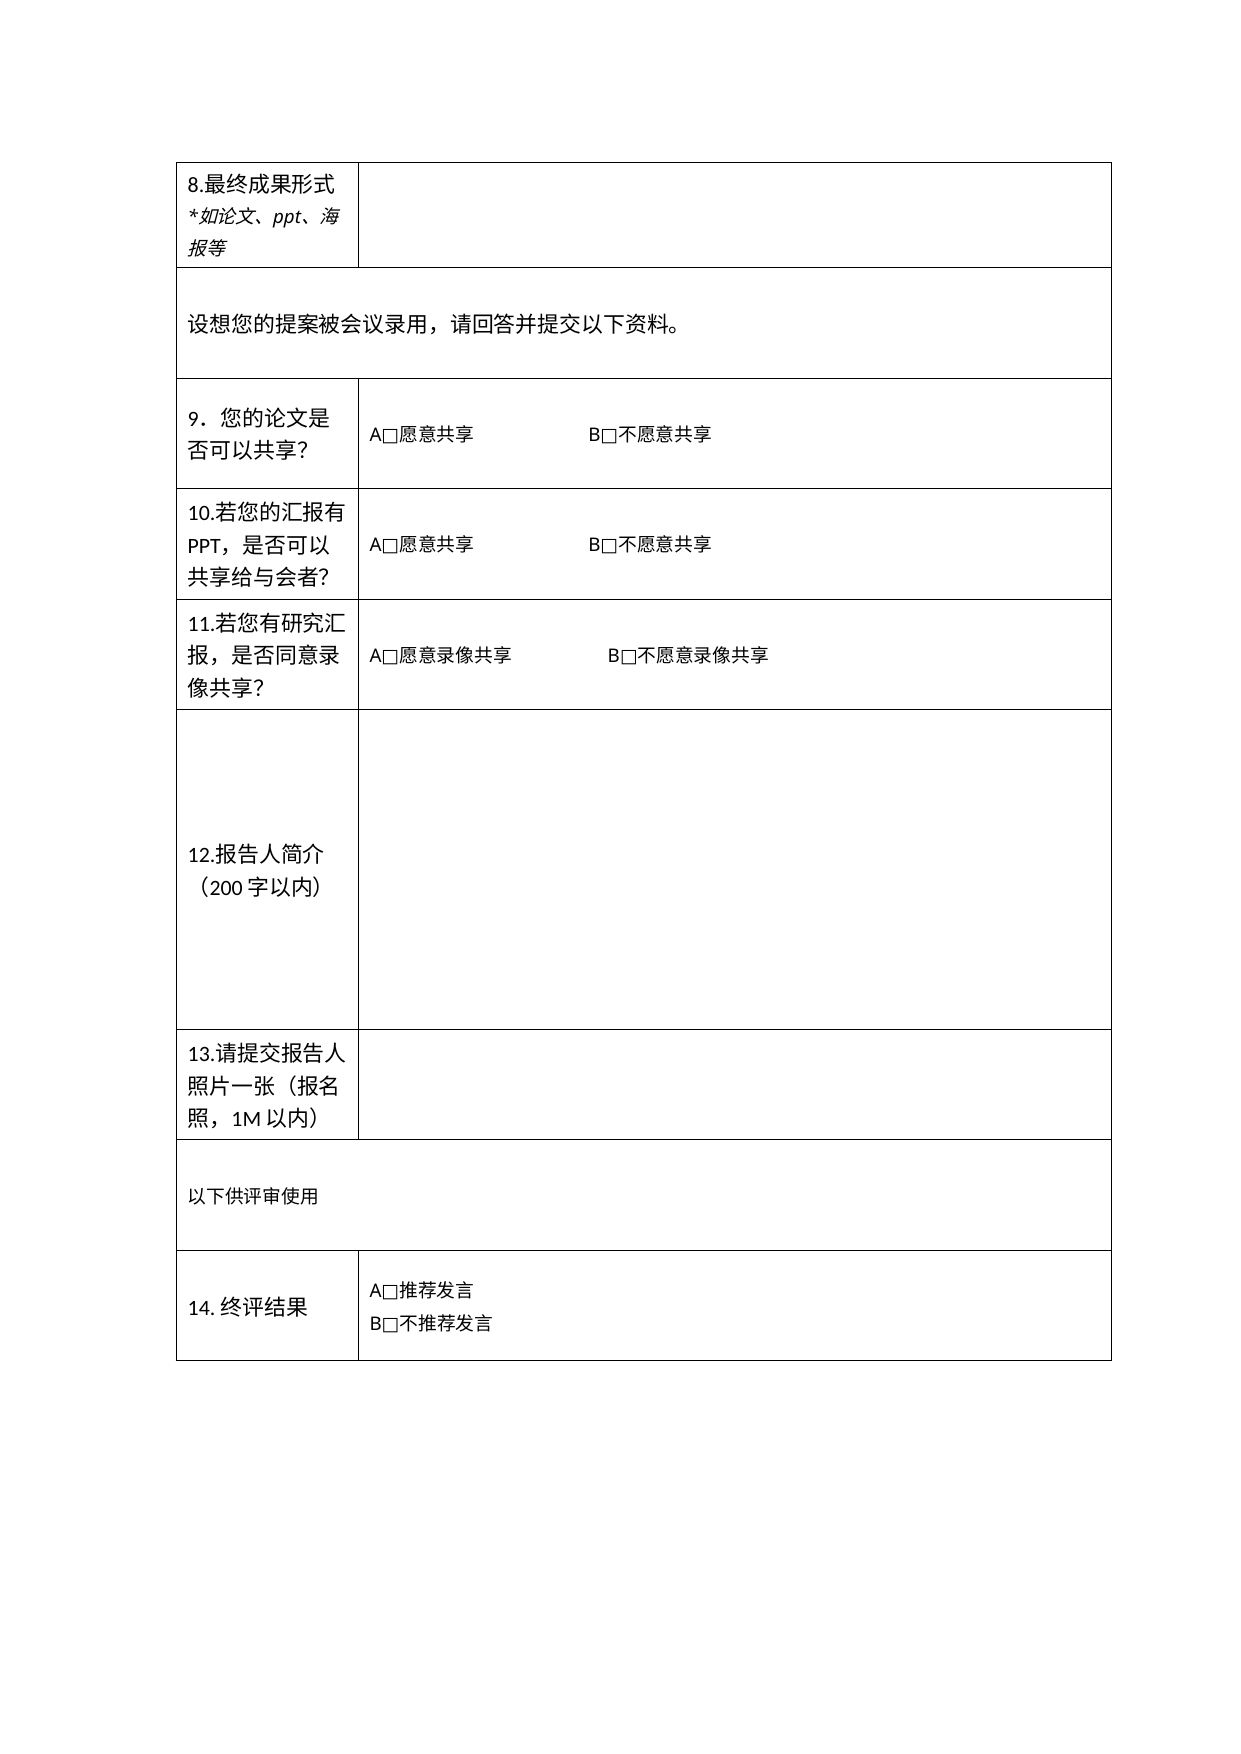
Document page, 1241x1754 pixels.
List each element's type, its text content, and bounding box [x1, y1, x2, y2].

table_cell 以下供评审使用 [177, 1140, 1111, 1250]
table_cell [359, 1030, 1111, 1139]
table_cell A□愿意共享 B□不愿意共享 [359, 379, 1111, 488]
table_cell 11.若您有研究汇报，是否同意录像共享？ [177, 600, 358, 709]
table_cell A□愿意录像共享 B□不愿意录像共享 [359, 600, 1111, 709]
table_cell A□愿意共享 B□不愿意共享 [359, 489, 1111, 598]
table_cell 13.请提交报告人照片一张（报名照，1M以内） [177, 1030, 358, 1139]
table_cell 9．您的论文是否可以共享？ [177, 379, 358, 488]
table_cell [359, 163, 1111, 267]
table_cell [359, 710, 1111, 1029]
table_cell 10.若您的汇报有PPT，是否可以共享给与会者？ [177, 489, 358, 598]
table_cell 12.报告人简介（200字以内） [177, 710, 358, 1029]
table_cell 设想您的提案被会议录用，请回答并提交以下资料。 [177, 268, 1111, 377]
table_cell 8.最终成果形式 *如论文、ppt、海报等 [177, 163, 358, 267]
table_cell A□推荐发言 B□不推荐发言 [359, 1251, 1111, 1360]
table_cell 14. 终评结果 [177, 1251, 358, 1360]
